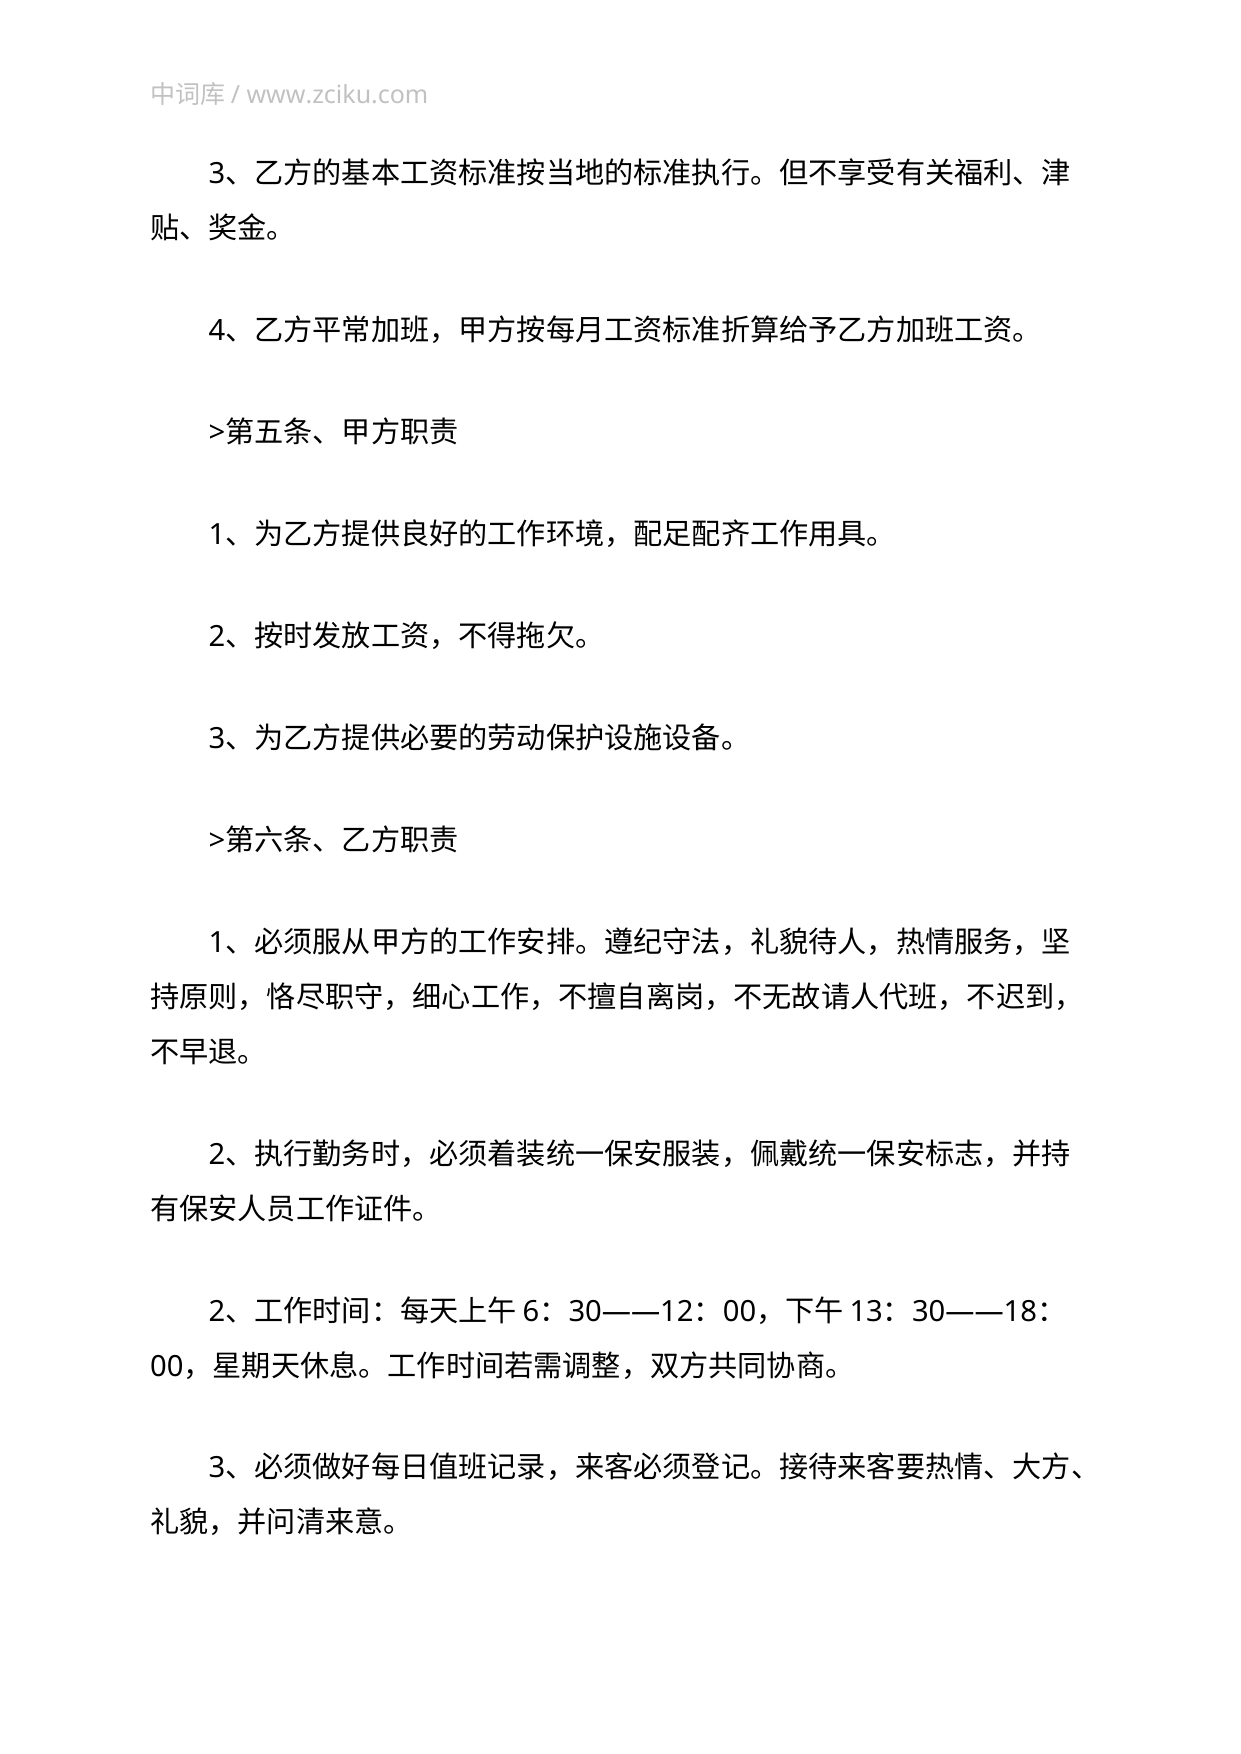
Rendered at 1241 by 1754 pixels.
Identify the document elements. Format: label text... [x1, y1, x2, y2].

text 2、执行勤务时，必须着装统一保安服装，佩戴统一保安标志，并持有保安人员工作证件。 [150, 1130, 1090, 1228]
text 3、为乙方提供必要的劳动保护设施设备。 [150, 715, 1090, 757]
text 3、乙方的基本工资标准按当地的标准执行。但不享受有关福利、津贴、奖金。 [150, 150, 1090, 247]
text 2、工作时间：每天上午6：30——12：00，下午13：30——18：00，星期天休息。工作时间若需调整，双方共同协商。 [150, 1287, 1090, 1384]
text 1、为乙方提供良好的工作环境，配足配齐工作用具。 [150, 511, 1090, 553]
text 1、必须服从甲方的工作安排。遵纪守法，礼貌待人，热情服务，坚持原则，恪尽职守，细心工作，不擅自离岗，不无故请人代班，不迟到，不早退。 [150, 919, 1090, 1071]
text 2、按时发放工资，不得拖欠。 [150, 613, 1090, 655]
text >第六条、乙方职责 [150, 817, 1090, 859]
text >第五条、甲方职责 [150, 409, 1090, 451]
text 4、乙方平常加班，甲方按每月工资标准折算给予乙方加班工资。 [150, 307, 1090, 349]
text 3、必须做好每日值班记录，来客必须登记。接待来客要热情、大方、礼貌，并问清来意。 [150, 1444, 1090, 1541]
